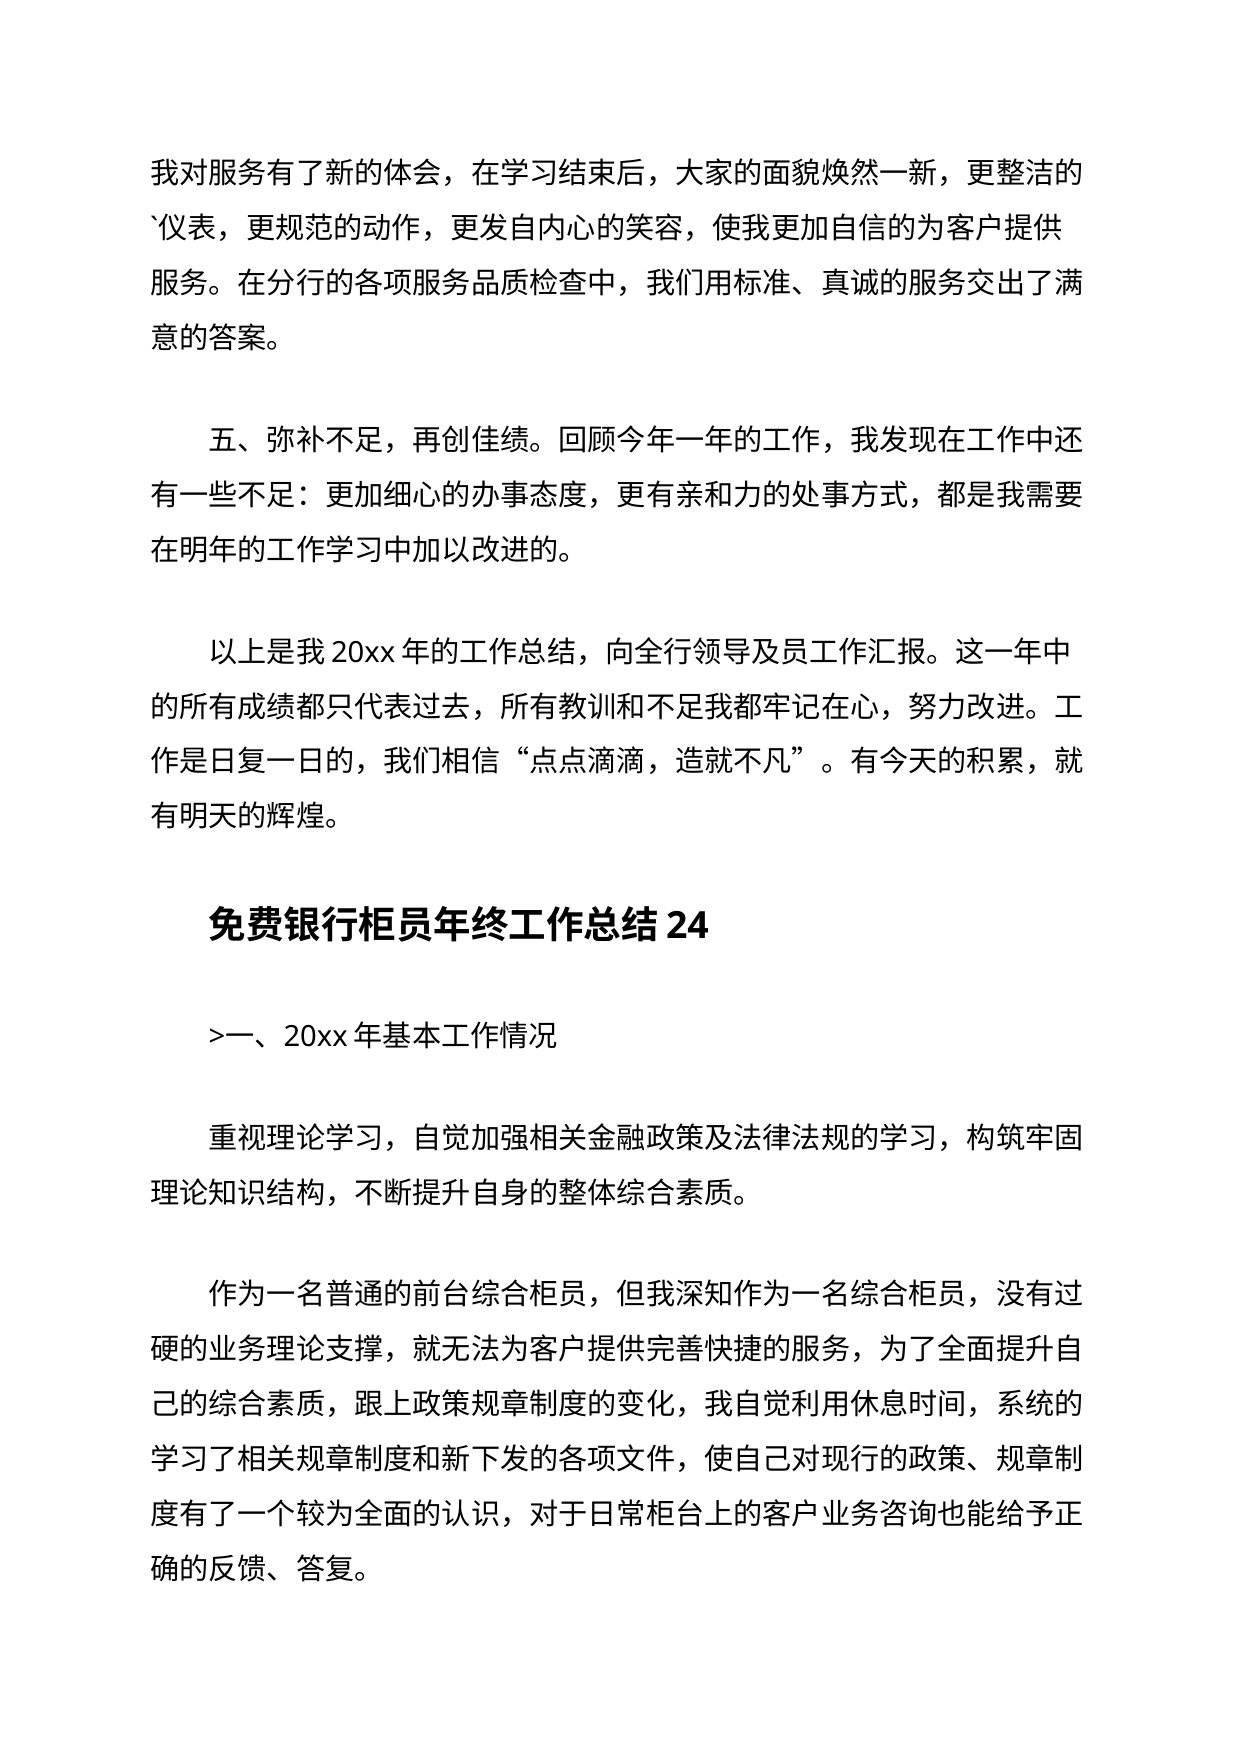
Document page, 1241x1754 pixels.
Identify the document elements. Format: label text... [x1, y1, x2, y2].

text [150, 150, 1090, 357]
text >一、20xx年基本工作情况 [150, 1012, 1090, 1055]
text 免费银行柜员年终工作总结24 [150, 895, 1090, 949]
text 以上是我20xx年的工作总结，向全行领导及员工作汇报。这一年中的所有成绩都只代表过去，所有教训和不足我都牢记在心，努力改进。工作是日复一日的，我们相信“点点滴滴，造就不凡”。有今天的积累，就有明天的辉煌。 [150, 628, 1090, 835]
text 重视理论学习，自觉加强相关金融政策及法律法规的学习，构筑牢固理论知识结构，不断提升自身的整体综合素质。 [150, 1114, 1090, 1211]
text 作为一名普通的前台综合柜员，但我深知作为一名综合柜员，没有过硬的业务理论支撑，就无法为客户提供完善快捷的服务，为了全面提升自己的综合素质，跟上政策规章制度的变化，我自觉利用休息时间，系统的学习了相关规章制度和新下发的各项文件，使自己对现行的政策、规章制度有了一个较为全面的认识，对于日常柜台上的客户业务咨询也能给予正确的反馈、答复。 [150, 1271, 1090, 1588]
text 五、弥补不足，再创佳绩。回顾今年一年的工作，我发现在工作中还有一些不足：更加细心的办事态度，更有亲和力的处事方式，都是我需要在明年的工作学习中加以改进的。 [150, 417, 1090, 569]
